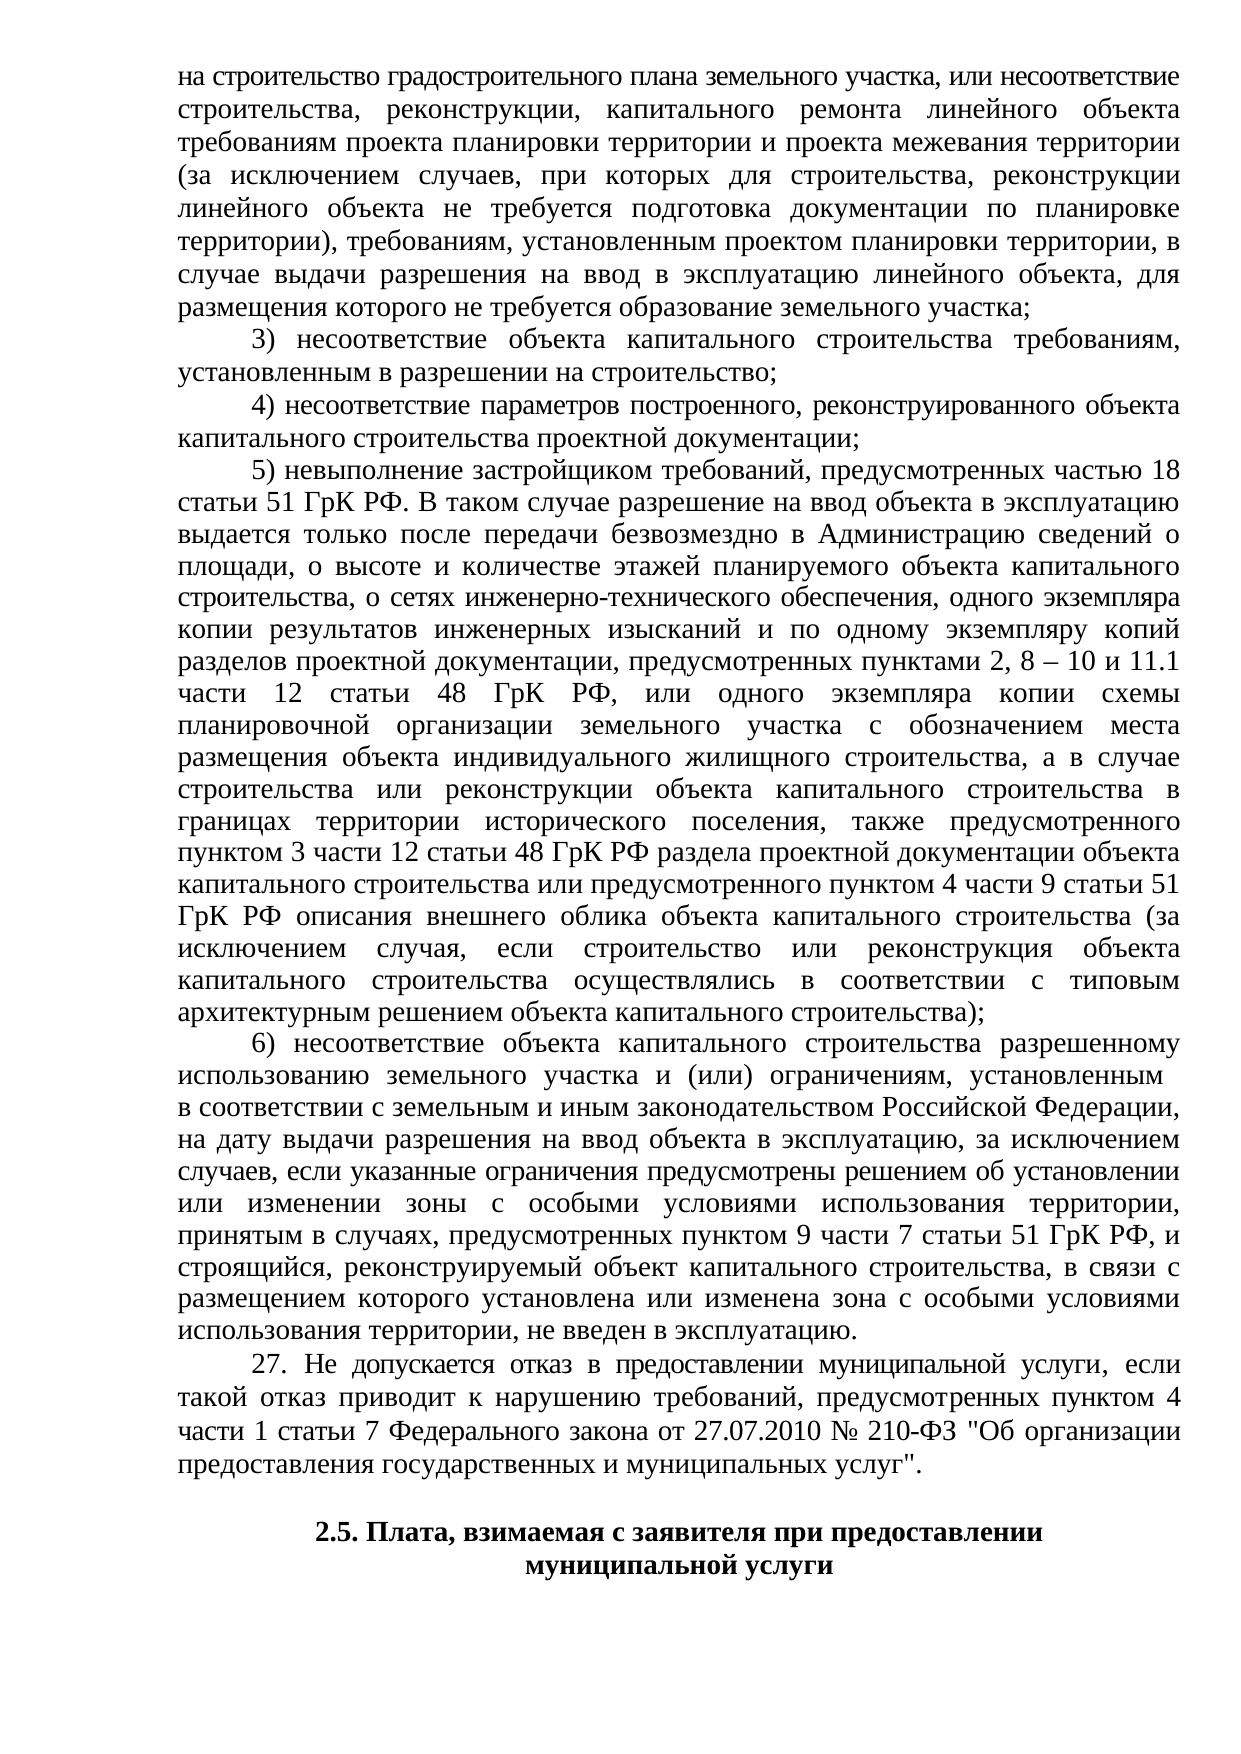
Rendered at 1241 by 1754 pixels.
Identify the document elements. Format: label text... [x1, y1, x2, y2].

text 2.5. Плата, взимаемая с заявителя при предоставлении [177, 1514, 1181, 1547]
text 3) несоответствие объекта капитального строительства требованиям, установленным в разрешении на строительство; [177, 322, 1181, 388]
text 27. Не допускается отказ в предоставлении муниципальной услуги, если такой отказ приводит к нарушению требований, предусмотренных пунктом 4 части 1 статьи 7 Федерального закона от 27.07.2010 № 210-ФЗ "Об организации предоставления государственных и муниципальных услуг". [177, 1346, 1181, 1480]
text 5) невыполнение застройщиком требований, предусмотренных частью 18 статьи 51 ГрК РФ. В таком случае разрешение на ввод объекта в эксплуатацию выдается только после передачи безвозмездно в Администрацию сведений о площади, о высоте и количестве этажей планируемого объекта капитального строительства, о сетях инженерно-технического обеспечения, одного экземпляра копии результатов инженерных изысканий и по одному экземпляру копий разделов проектной документации, предусмотренных пунктами 2, 8 – 10 и 11.1 части 12 статьи 48 ГрК РФ, или одного экземпляра копии схемы планировочной организации земельного участка с обозначением места размещения объекта индивидуального жилищного строительства, а в случае строительства или реконструкции объекта капитального строительства в границах территории исторического поселения, также предусмотренного пунктом 3 части 12 статьи 48 ГрК РФ раздела проектной документации объекта капитального строительства или предусмотренного пунктом 4 части 9 статьи 51 ГрК РФ описания внешнего облика объекта капитального строительства (за исключением случая, если строительство или реконструкция объекта капитального строительства осуществлялись в соответствии с типовым архитектурным решением объекта капитального строительства); [177, 454, 1181, 1027]
text муниципальной услуги [177, 1547, 1181, 1581]
text 4) несоответствие параметров построенного, реконструированного объекта капитального строительства проектной документации; [177, 388, 1181, 454]
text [177, 59, 1181, 322]
text 6) несоответствие объекта капитального строительства разрешенному использованию земельного участка и (или) ограничениям, установленным в соответствии с земельным и иным законодательством Российской Федерации, на дату выдачи разрешения на ввод объекта в эксплуатацию, за исключением случаев, если указанные ограничения предусмотрены решением об установлении или изменении зоны с особыми условиями использования территории, принятым в случаях, предусмотренных пунктом 9 части 7 статьи 51 ГрК РФ, и строящийся, реконструируемый объект капитального строительства, в связи с размещением которого установлена или изменена зона с особыми условиями использования территории, не введен в эксплуатацию. [177, 1027, 1181, 1346]
